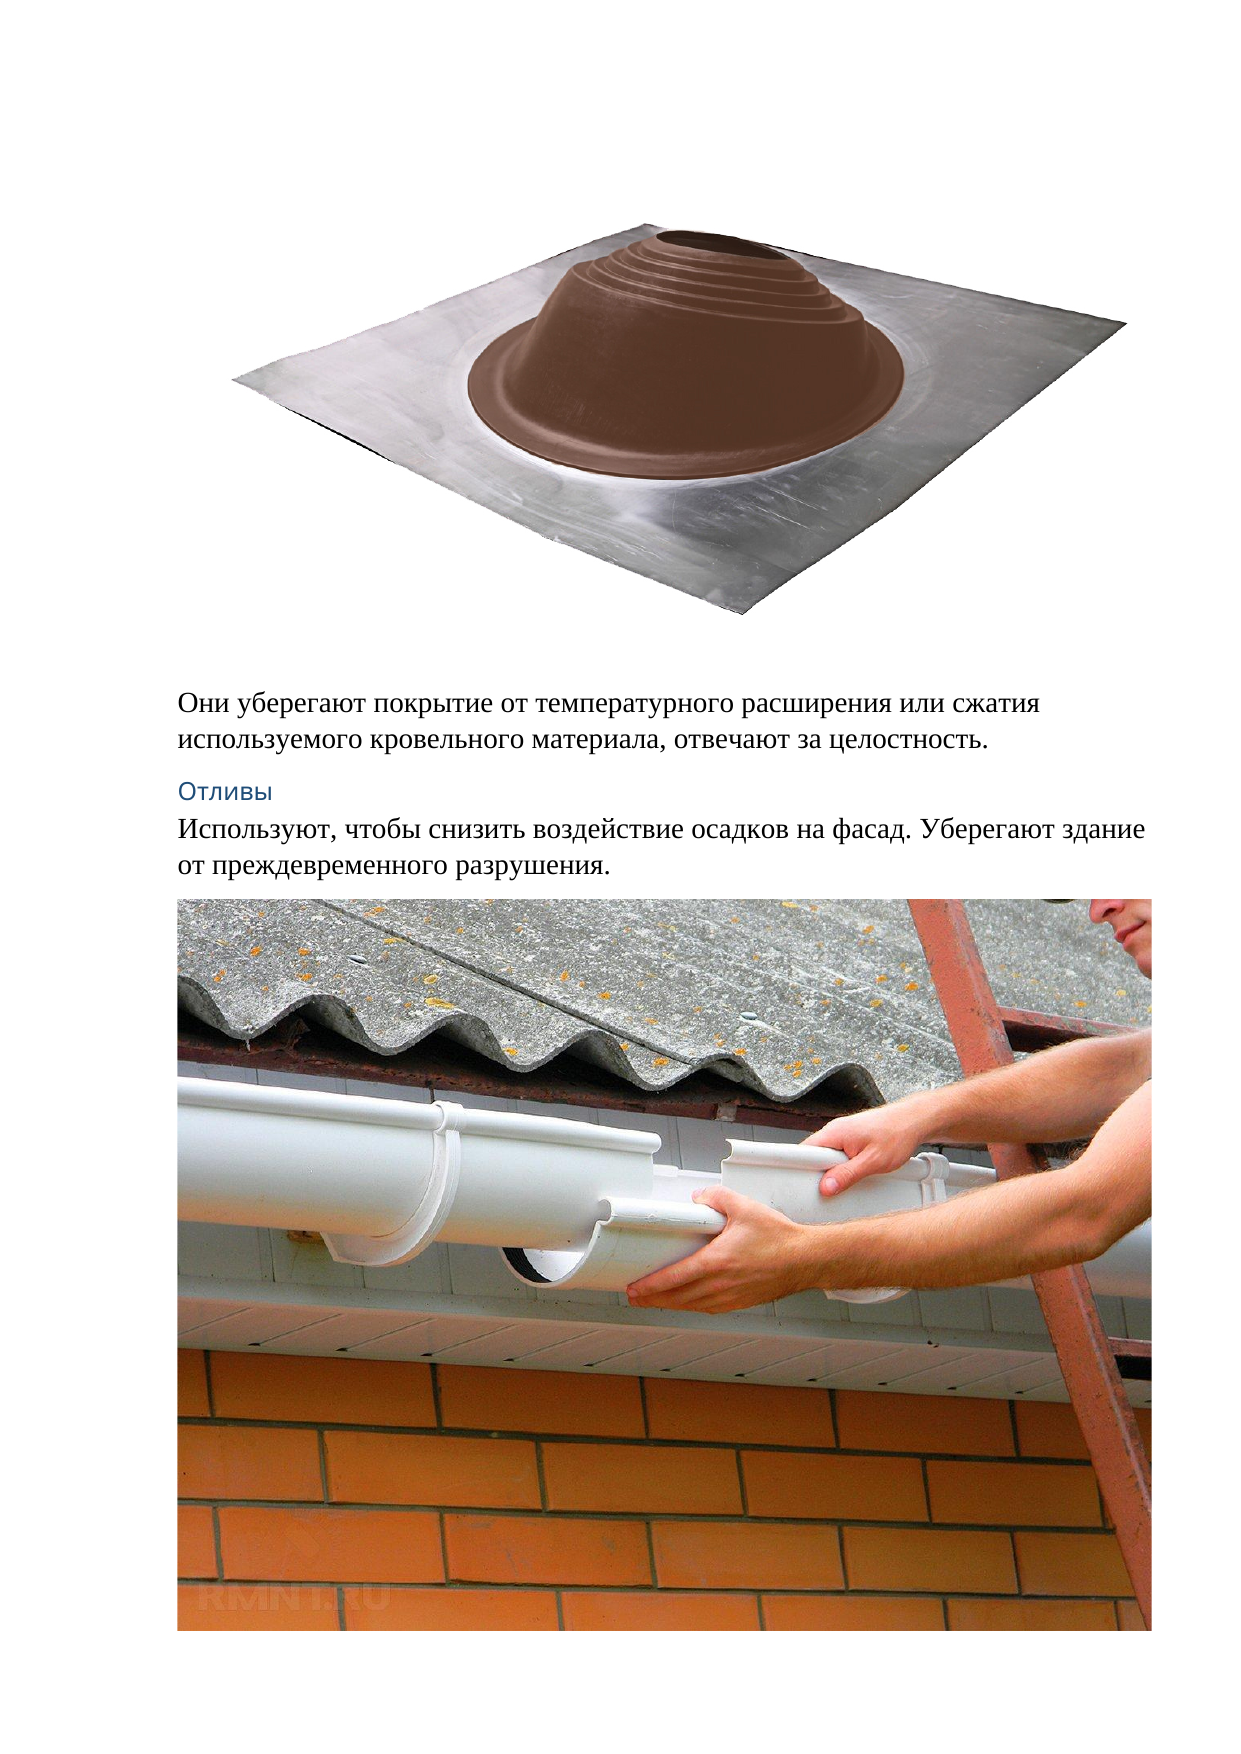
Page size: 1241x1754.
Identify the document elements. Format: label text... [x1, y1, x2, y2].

subtitle Отливы [177, 774, 1152, 808]
text Они уберегают покрытие от температурного расширения или сжатия используемого кровельного материала, отвечают за целостность. [177, 685, 1152, 755]
picture [177, 118, 1152, 667]
picture [177, 899, 1152, 1631]
text Используют, чтобы снизить воздействие осадков на фасад. Уберегают здание от преждевременного разрушения. [177, 811, 1152, 881]
